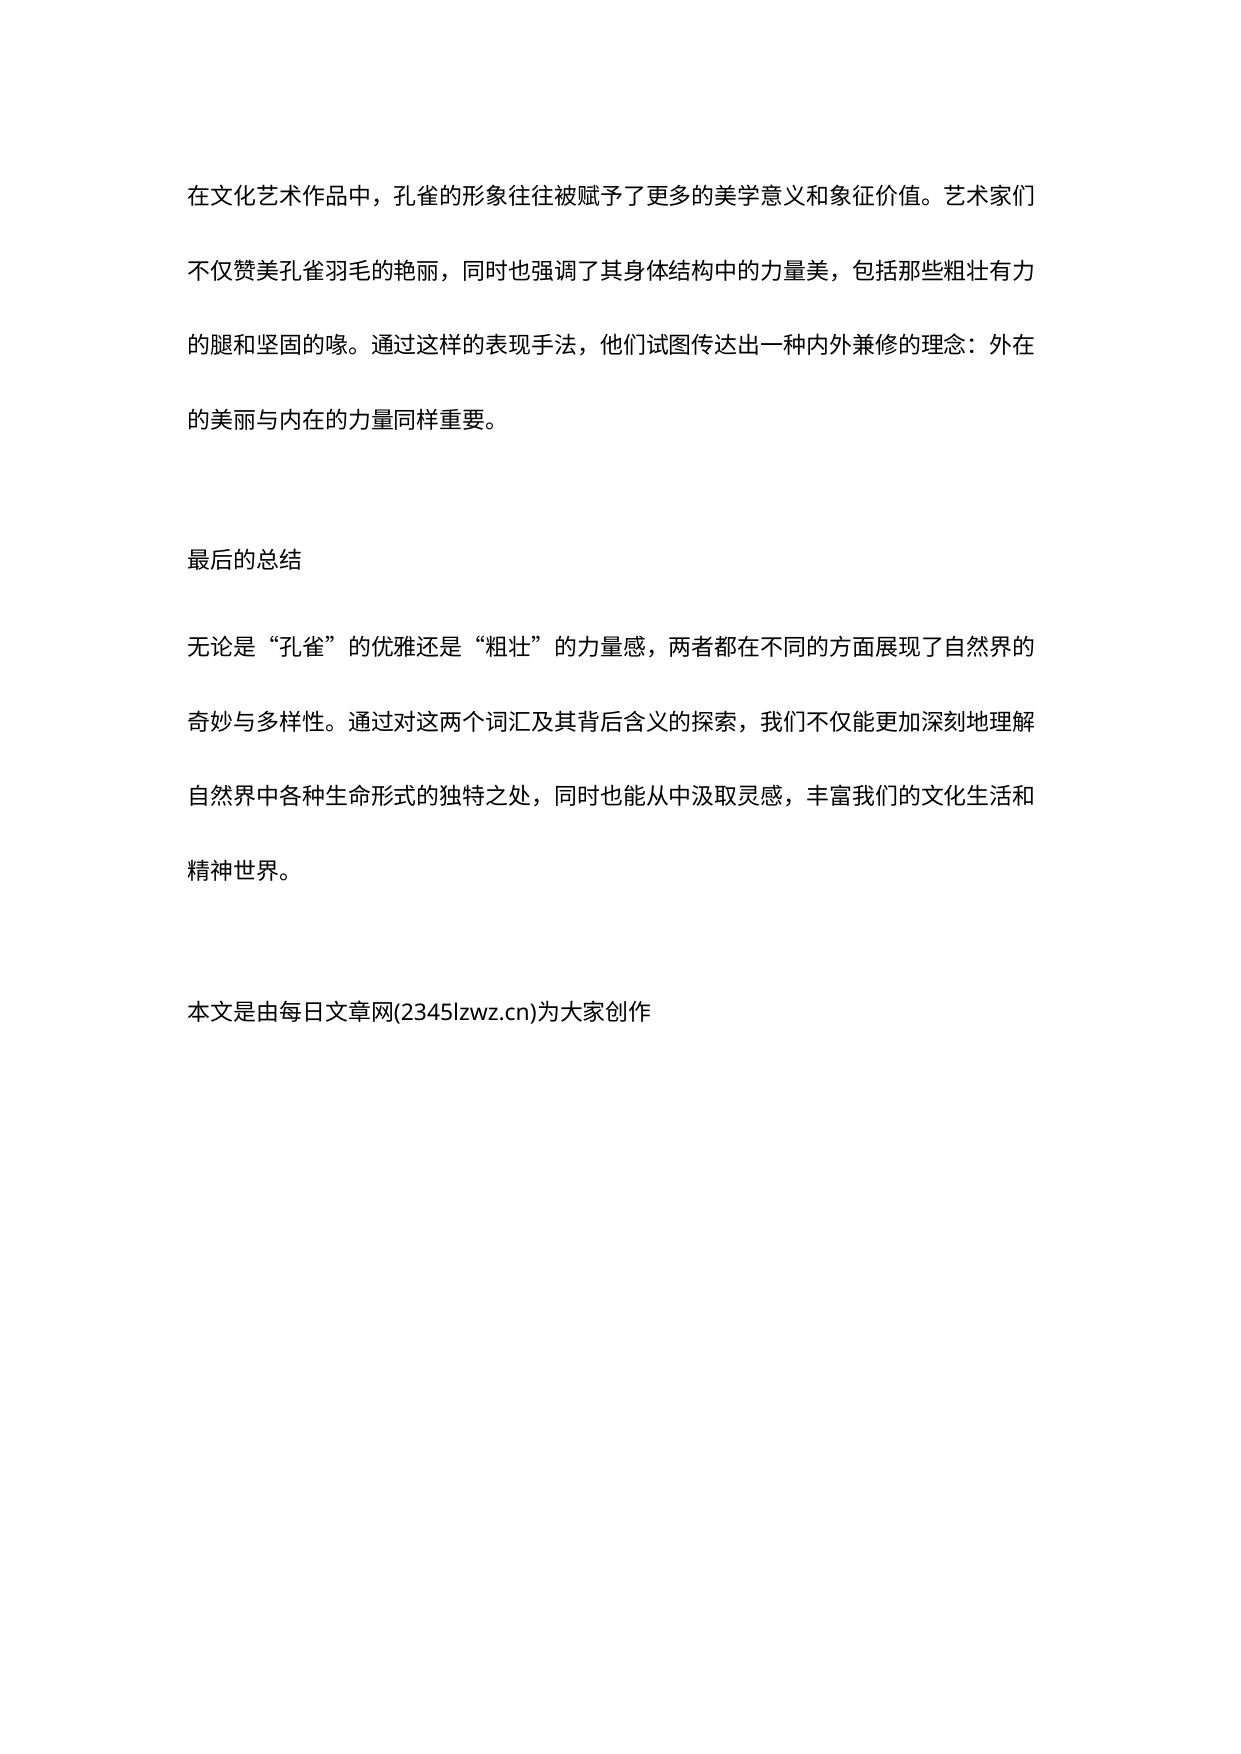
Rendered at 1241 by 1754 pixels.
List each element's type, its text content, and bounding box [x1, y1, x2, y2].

text 在文化艺术作品中，孔雀的形象往往被赋予了更多的美学意义和象征价值。艺术家们不仅赞美孔雀羽毛的艳丽，同时也强调了其身体结构中的力量美，包括那些粗壮有力的腿和坚固的喙。通过这样的表现手法，他们试图传达出一种内外兼修的理念：外在的美丽与内在的力量同样重要。 [187, 162, 1053, 451]
text 最后的总结 [187, 526, 1053, 591]
text 本文是由每日文章网(2345lzwz.cn)为大家创作 [187, 977, 1053, 1042]
text 无论是“孔雀”的优雅还是“粗壮”的力量感，两者都在不同的方面展现了自然界的奇妙与多样性。通过对这两个词汇及其背后含义的探索，我们不仅能更加深刻地理解自然界中各种生命形式的独特之处，同时也能从中汲取灵感，丰富我们的文化生活和精神世界。 [187, 613, 1053, 902]
